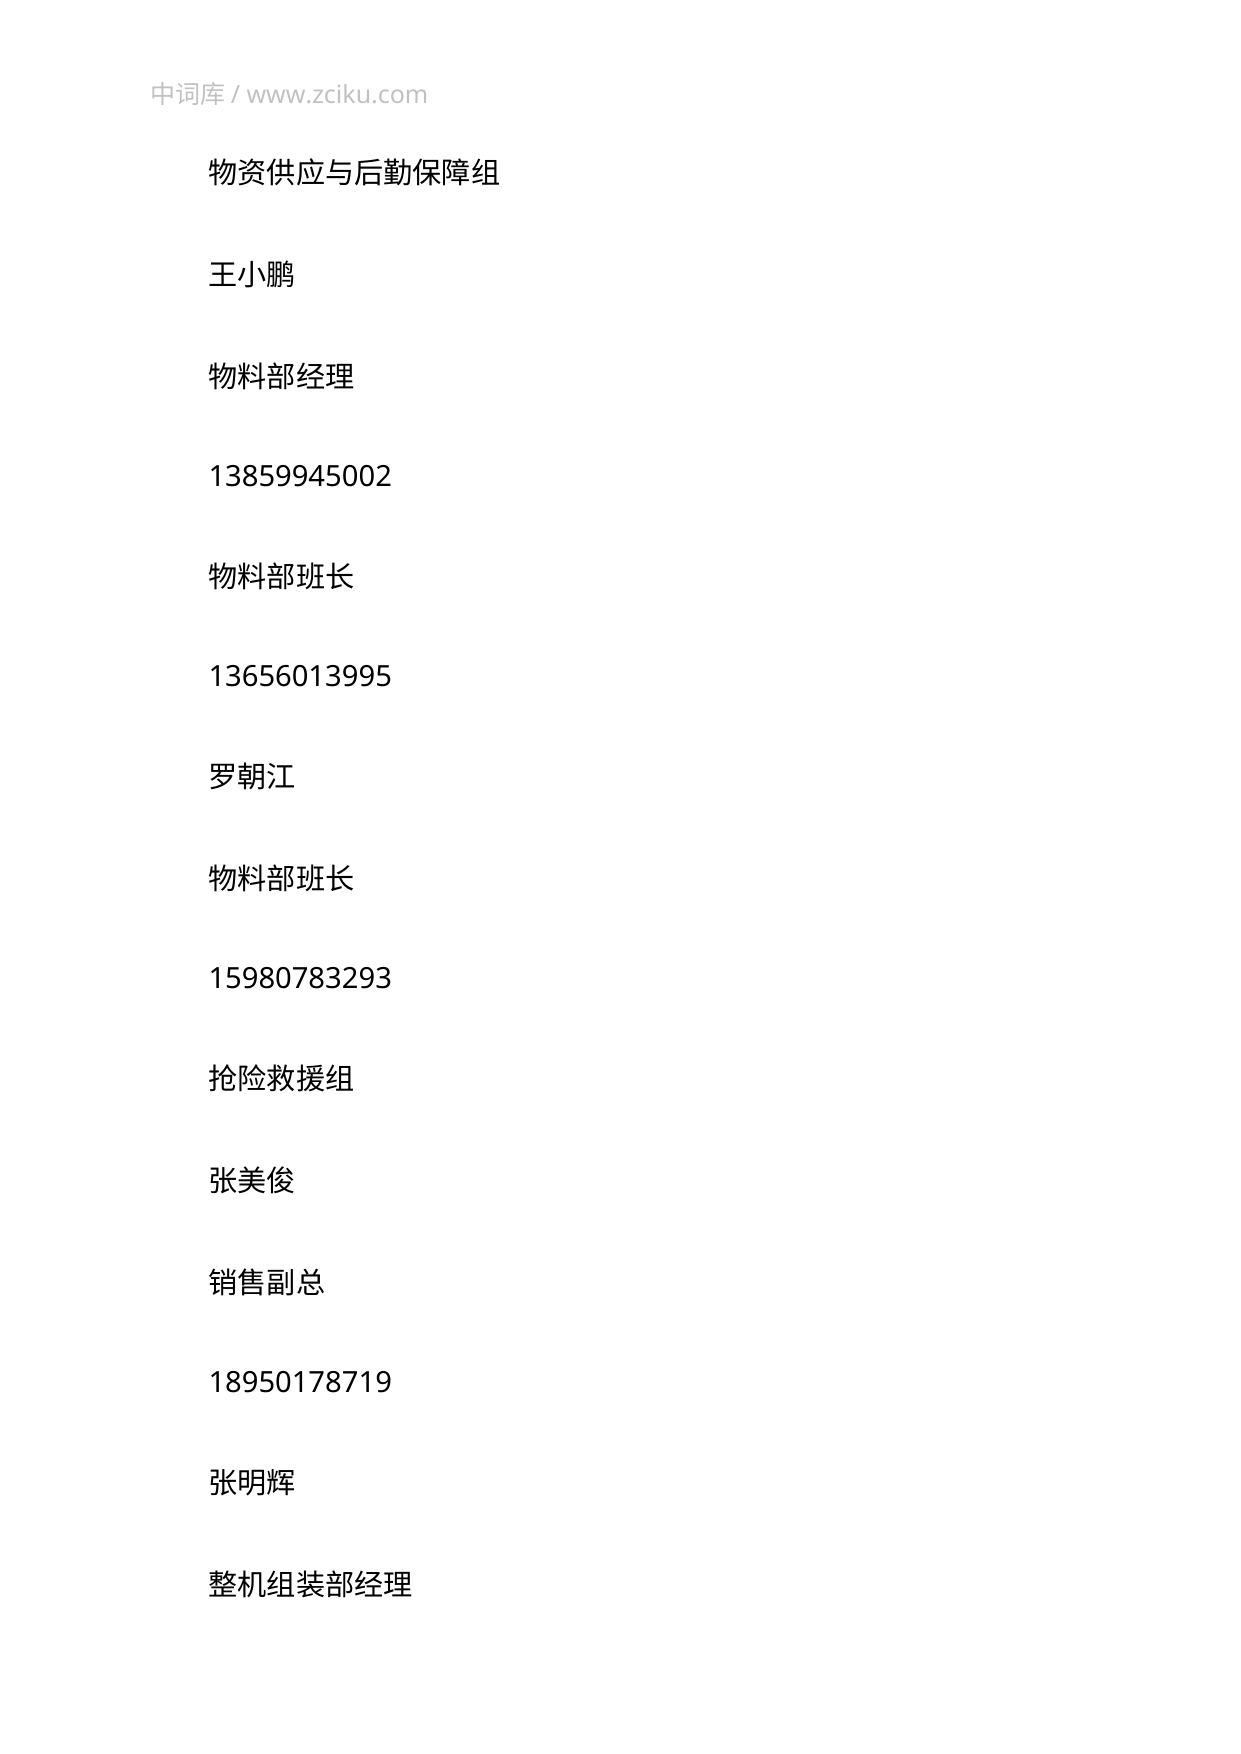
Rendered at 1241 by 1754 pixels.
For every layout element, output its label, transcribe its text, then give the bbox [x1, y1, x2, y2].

text 抢险救援组 [150, 1056, 1090, 1098]
text 物资供应与后勤保障组 [150, 150, 1090, 192]
text 销售副总 [150, 1259, 1090, 1302]
text 物料部班长 [150, 856, 1090, 898]
text 15980783293 [150, 957, 1090, 997]
text 物料部经理 [150, 353, 1090, 396]
text 王小鹏 [150, 252, 1090, 294]
text 张明辉 [150, 1460, 1090, 1502]
text 罗朝江 [150, 754, 1090, 796]
text 13656013995 [150, 656, 1090, 695]
text 物料部班长 [150, 554, 1090, 596]
text 13859945002 [150, 455, 1090, 495]
text 18950178719 [150, 1361, 1090, 1401]
text 整机组装部经理 [150, 1561, 1090, 1604]
text 张美俊 [150, 1158, 1090, 1200]
